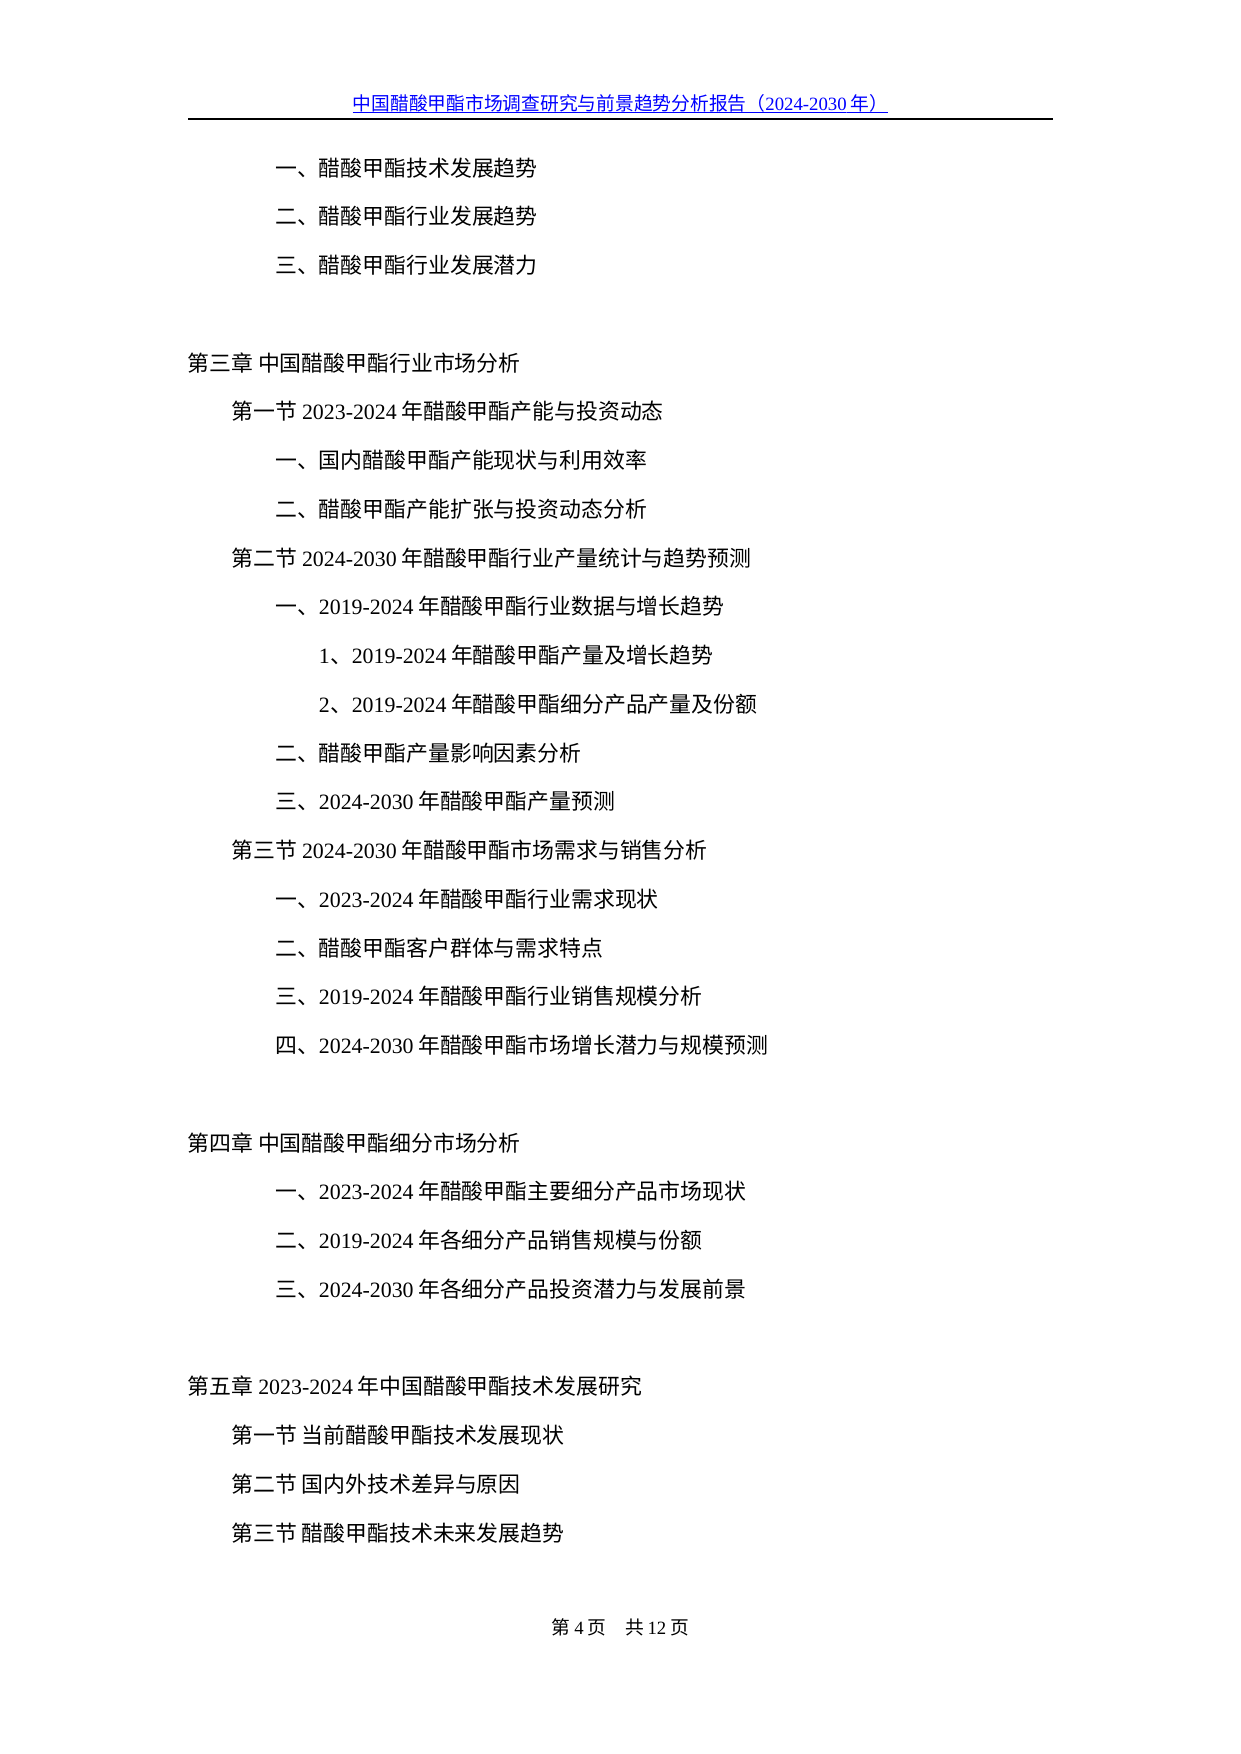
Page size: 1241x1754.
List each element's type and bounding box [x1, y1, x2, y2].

text [187, 150, 1053, 1548]
